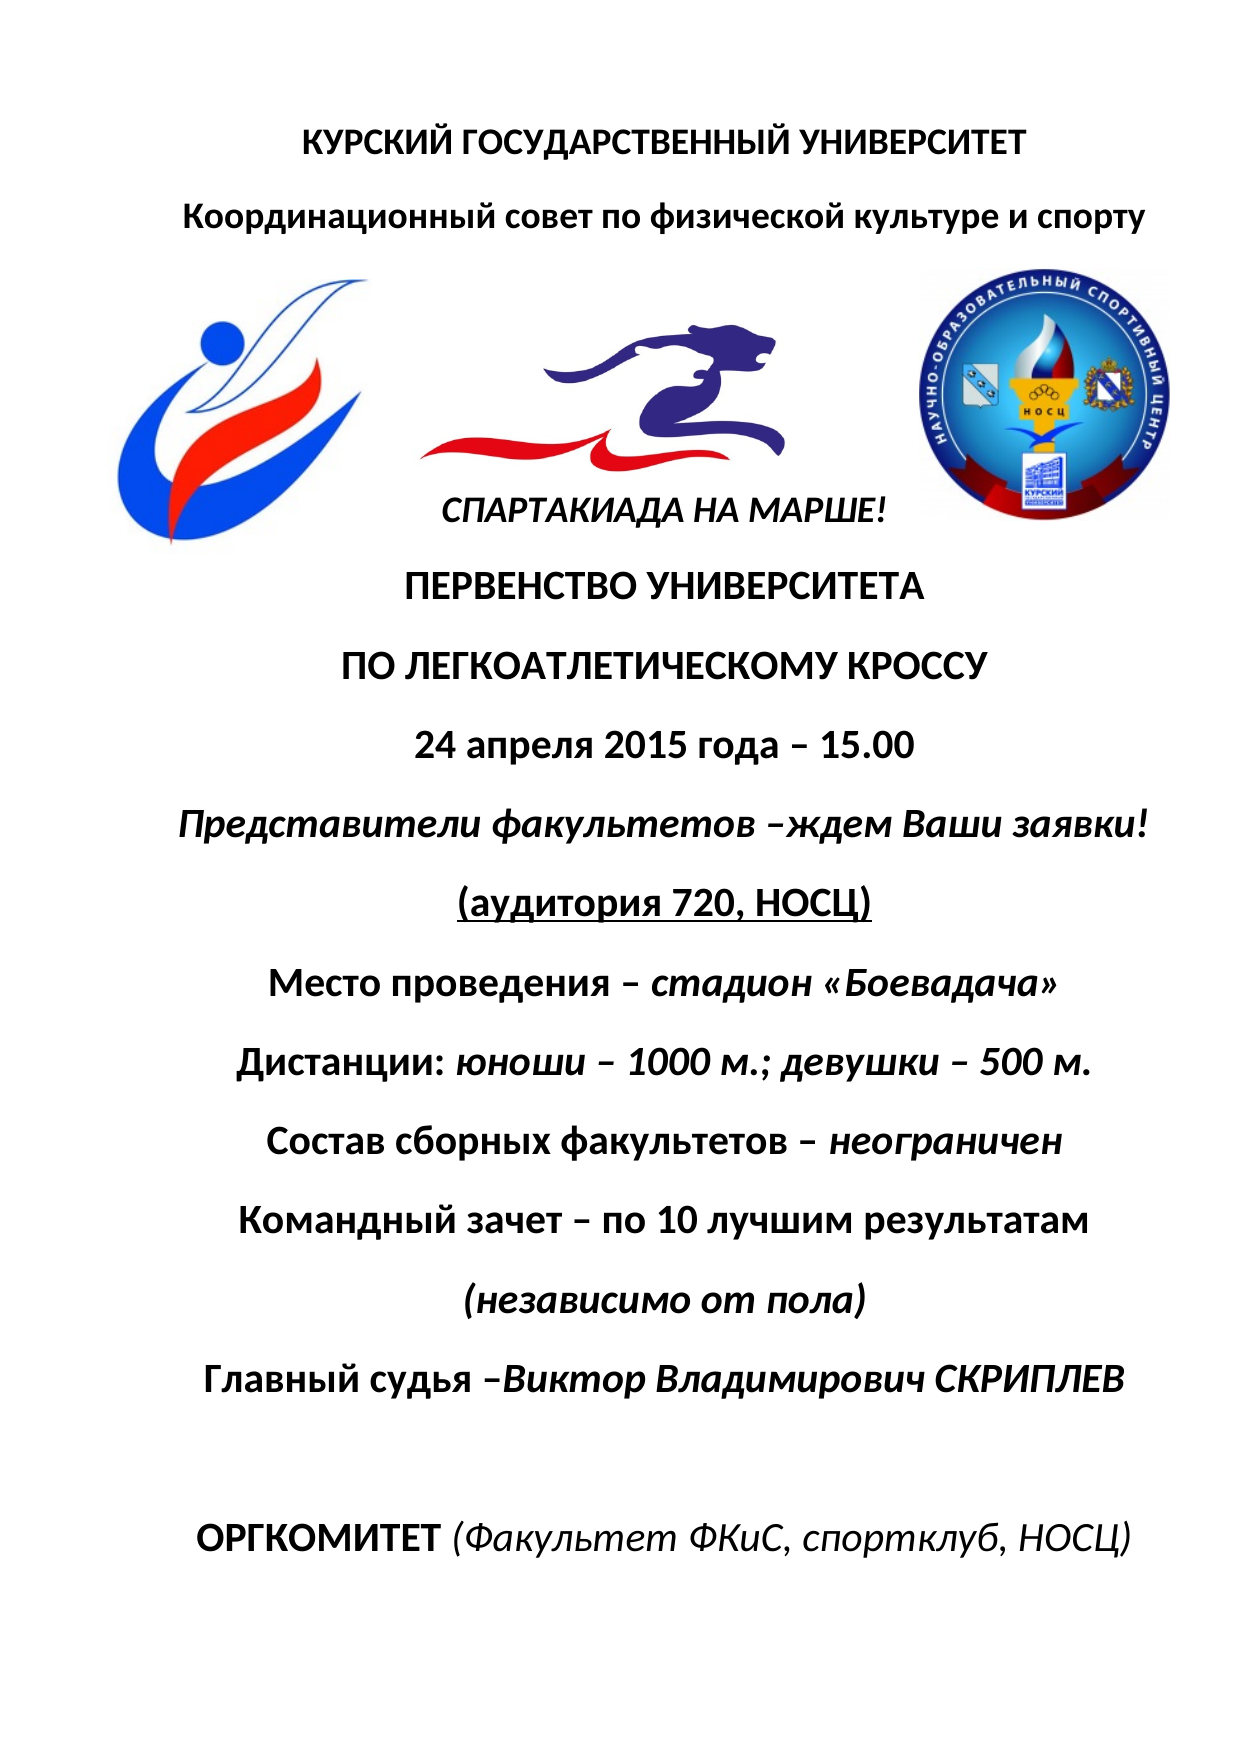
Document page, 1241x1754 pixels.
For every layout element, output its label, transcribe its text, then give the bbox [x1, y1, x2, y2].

picture [401, 261, 812, 491]
text Главный судья –Виктор Владимирович СКРИПЛЕВ [177, 1352, 1152, 1403]
text Состав сборных факультетов – неограничен [177, 1114, 1152, 1165]
text Координационный совет по физической культуре и спорту [177, 192, 1152, 237]
text (независимо от пола) [177, 1273, 1152, 1324]
text Дистанции: юноши – 1000 м.; девушки – 500 м. [177, 1035, 1152, 1086]
text КУРСКИЙ ГОСУДАРСТВЕННЫЙ УНИВЕРСИТЕТ [177, 118, 1152, 164]
text ПО ЛЕГКОАТЛЕТИЧЕСКОМУ КРОССУ [177, 639, 1152, 689]
picture [918, 268, 1171, 521]
picture [107, 279, 372, 554]
text Место проведения – стадион «Боевадача» [177, 956, 1152, 1007]
text Представители факультетов –ждем Ваши заявки! [177, 797, 1152, 848]
text ОРГКОМИТЕТ (Факультет ФКиС, спортклуб, НОСЦ) [177, 1511, 1152, 1561]
text Командный зачет – по 10 лучшим результатам [177, 1193, 1152, 1244]
text ПЕРВЕНСТВО УНИВЕРСИТЕТА [177, 559, 1152, 610]
text (аудитория 720, НОСЦ) [177, 876, 1152, 927]
text СПАРТАКИАДА НА МАРШЕ! [372, 486, 1152, 532]
text 24 апреля 2015 года – 15.00 [177, 718, 1152, 769]
